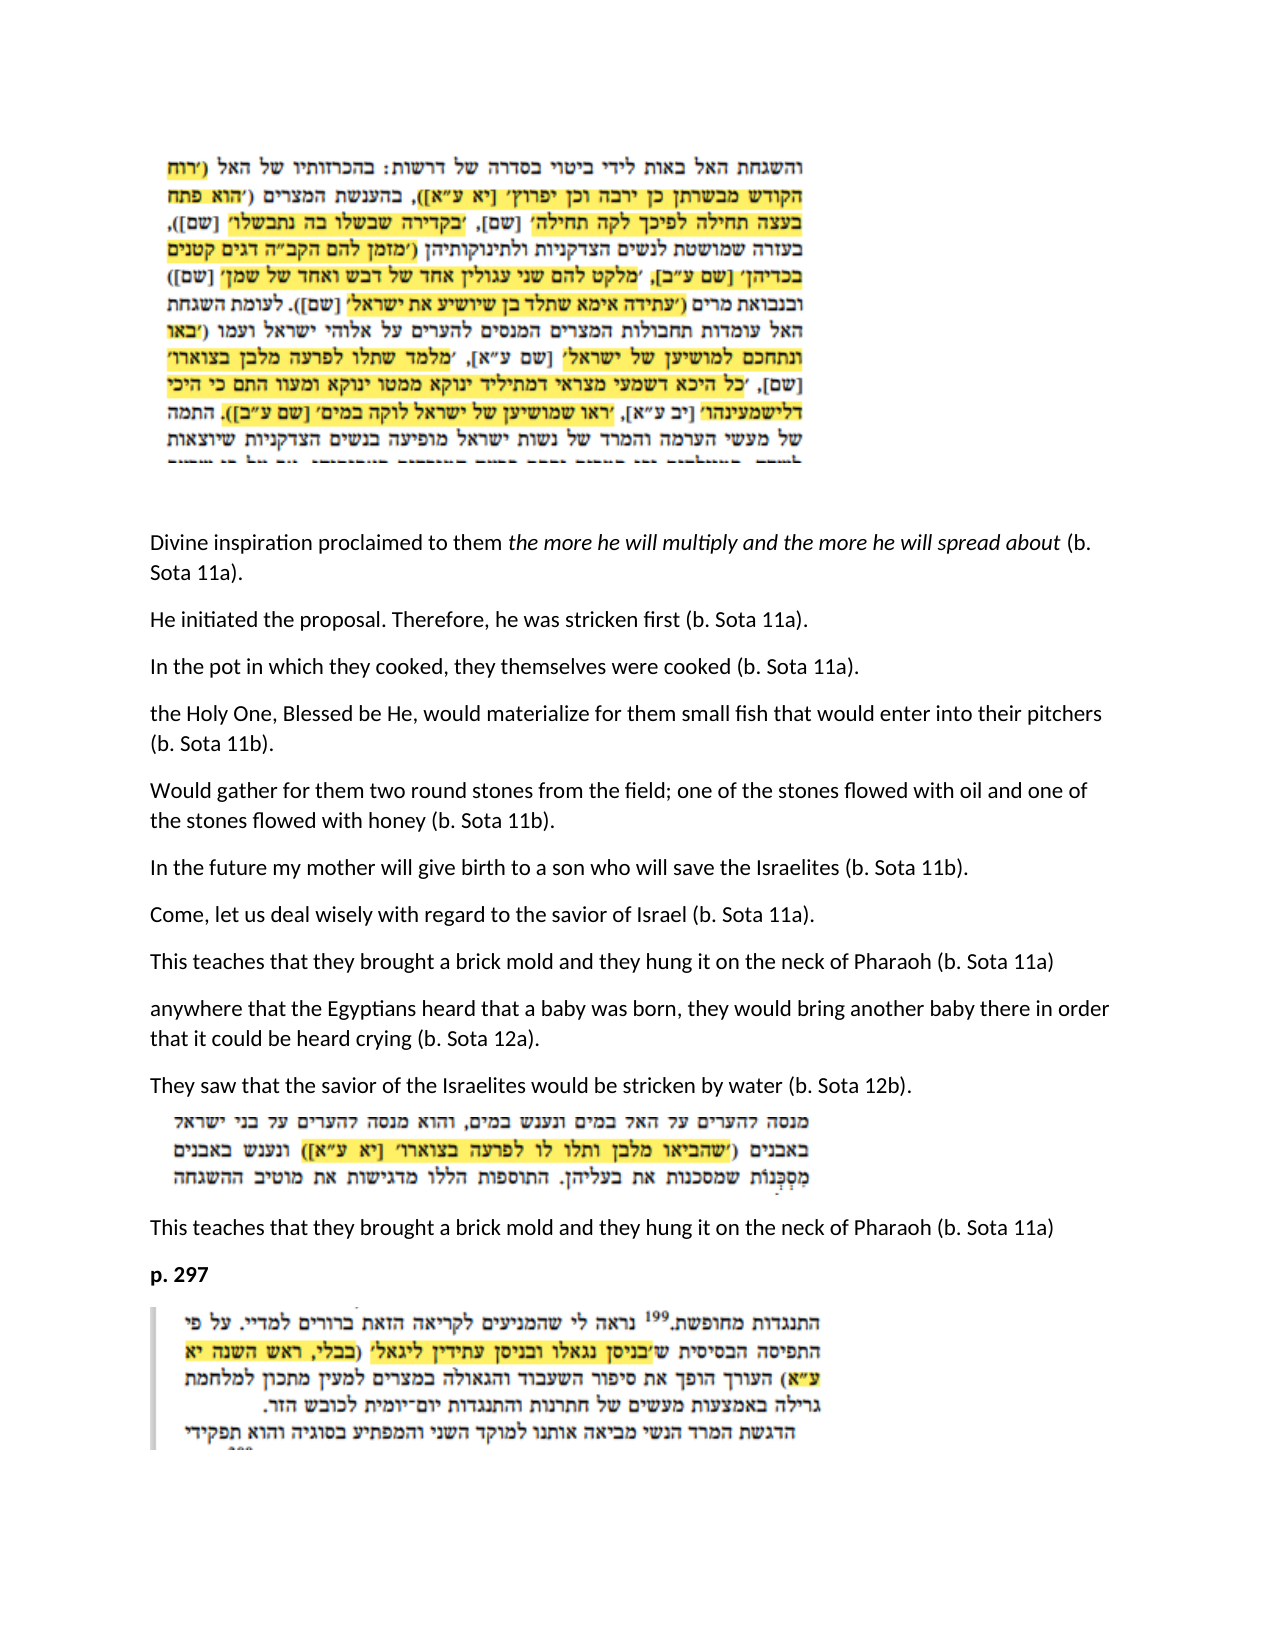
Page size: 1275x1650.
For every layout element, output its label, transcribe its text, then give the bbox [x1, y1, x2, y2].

text p. 297 [150, 1260, 1125, 1288]
text In the future my mother will give birth to a son who will save the Israelites (b. Sota 11b). [150, 853, 1125, 881]
text They saw that the savior of the Israelites would be stricken by water (b. Sota 12b). [150, 1071, 1125, 1099]
text This teaches that they brought a brick mold and they hung it on the neck of Pharaoh (b. Sota 11a) [150, 947, 1125, 975]
text Come, let us deal wisely with regard to the savior of Israel (b. Sota 11a). [150, 900, 1125, 928]
text In the pot in which they cooked, they themselves were cooked (b. Sota 11a). [150, 652, 1125, 680]
text He initiated the proposal. Therefore, he was stricken first (b. Sota 11a). [150, 605, 1125, 633]
text the Holy One, Blessed be He, would materialize for them small fish that would enter into their pitchers (b. Sota 11b). [150, 699, 1125, 757]
text Divine inspiration proclaimed to them the more he will multiply and the more he will spread about (b. Sota 11a). [150, 528, 1125, 586]
text This teaches that they brought a brick mold and they hung it on the neck of Pharaoh (b. Sota 11a) [150, 1213, 1125, 1241]
picture [150, 1117, 851, 1195]
picture [150, 1307, 908, 1450]
text anywhere that the Egyptians heard that a baby was born, they would bring another baby there in order that it could be heard crying (b. Sota 12a). [150, 994, 1125, 1052]
picture [150, 150, 829, 463]
text Would gather for them two round stones from the field; one of the stones flowed with oil and one of the stones flowed with honey (b. Sota 11b). [150, 776, 1125, 834]
